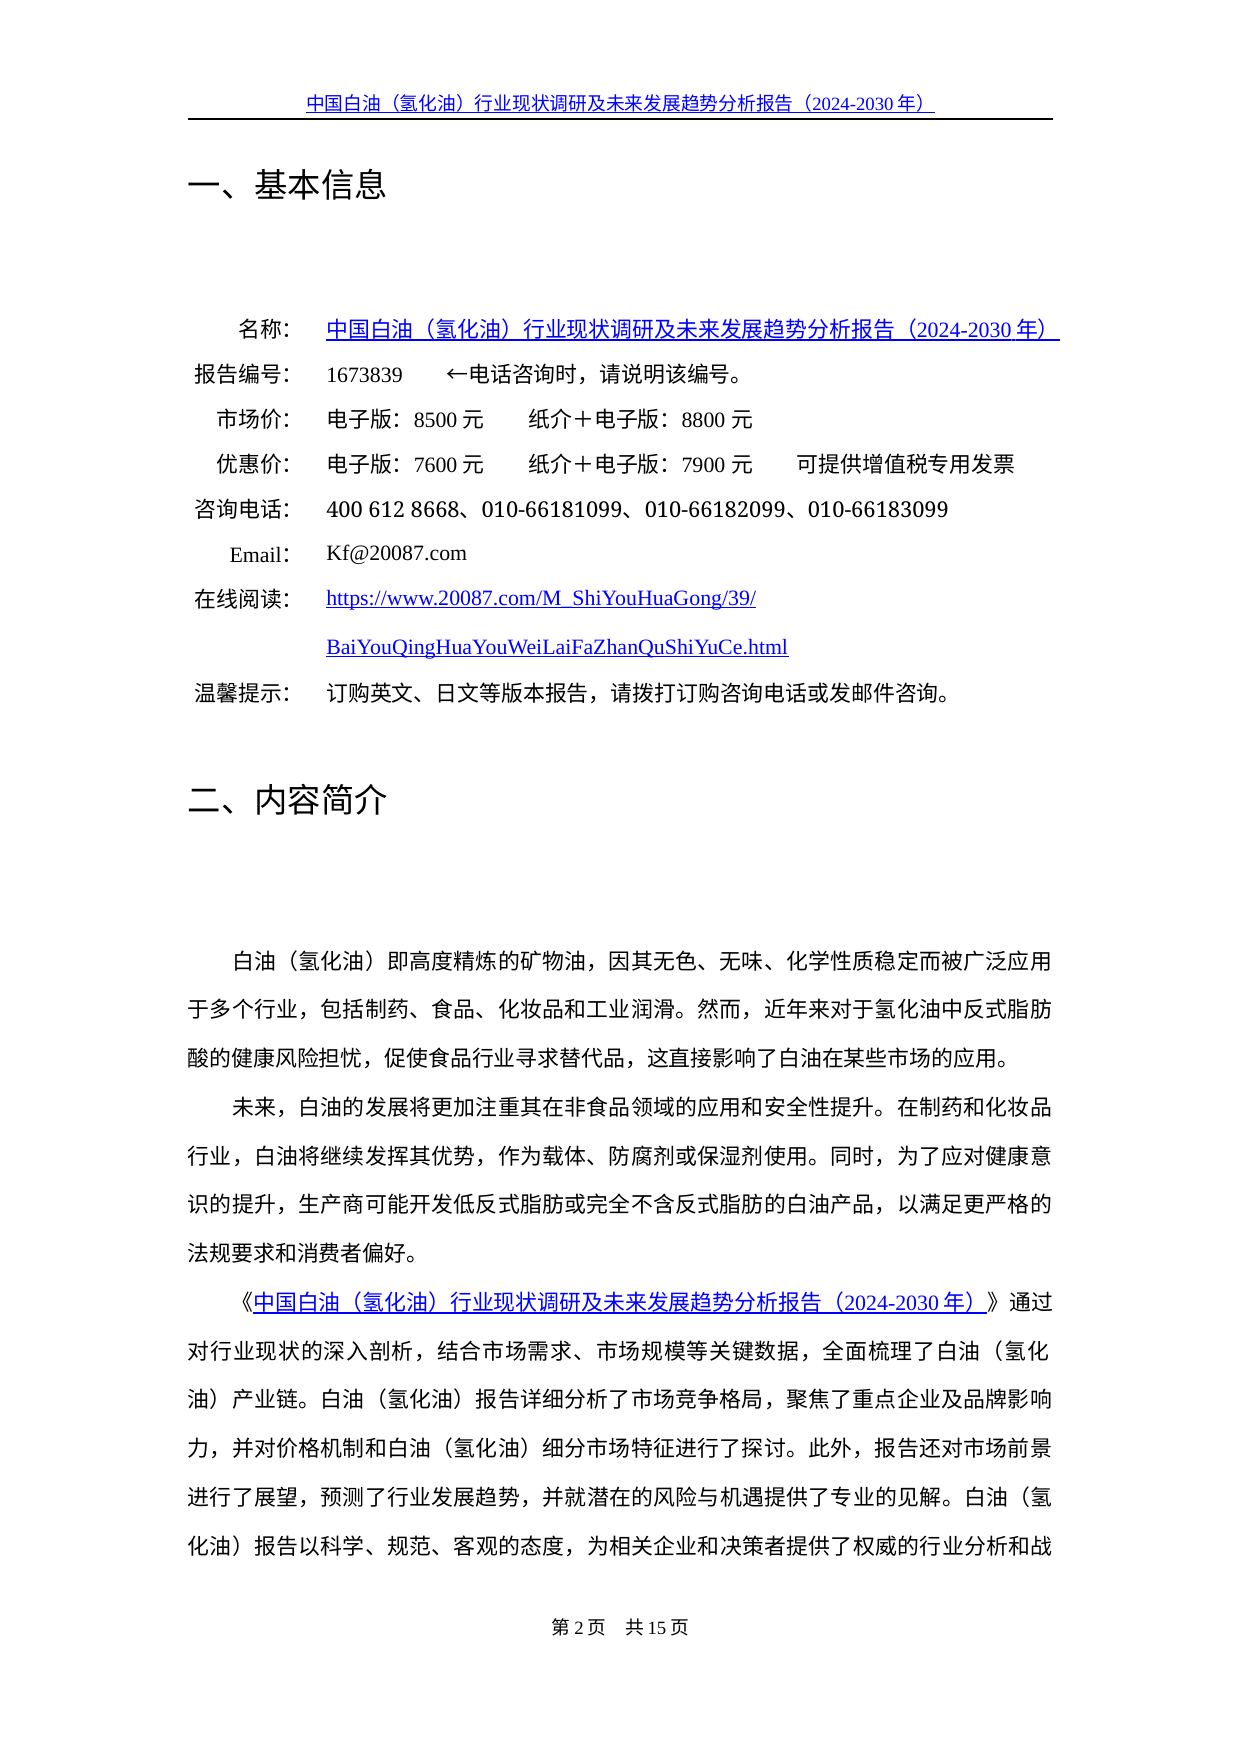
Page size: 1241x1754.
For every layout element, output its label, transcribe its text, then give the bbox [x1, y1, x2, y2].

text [187, 943, 1053, 1561]
table_header 中国白油（氢化油）行业现状调研及未来发展趋势分析报告（2024-2030年） [315, 312, 1073, 357]
table_cell 电子版：8500 元 纸介＋电子版：8800 元 [315, 402, 1073, 447]
table_cell 订购英文、日文等版本报告，请拨打订购咨询电话或发邮件咨询。 [315, 675, 1073, 720]
table_cell 报告编号： [167, 357, 315, 402]
table_cell 电子版：7600 元 纸介＋电子版：7900 元 可提供增值税专用发票 [315, 447, 1073, 492]
table_cell 咨询电话： [167, 492, 315, 537]
table_cell 400 612 8668、010-66181099、010-66182099、010-66183099 [315, 492, 1073, 537]
table_cell Kf@20087.com [315, 537, 1073, 582]
table_cell 在线阅读： [167, 582, 315, 675]
title 一、基本信息 [187, 150, 1053, 215]
table_cell [315, 582, 1073, 675]
title 二、内容简介 [187, 766, 1053, 831]
table_cell 市场价： [167, 402, 315, 447]
table_header 名称： [167, 312, 315, 357]
table_cell 温馨提示： [167, 675, 315, 720]
table_cell 优惠价： [167, 447, 315, 492]
table_cell Email： [167, 537, 315, 582]
table_cell 1673839 ←电话咨询时，请说明该编号。 [315, 357, 1073, 402]
